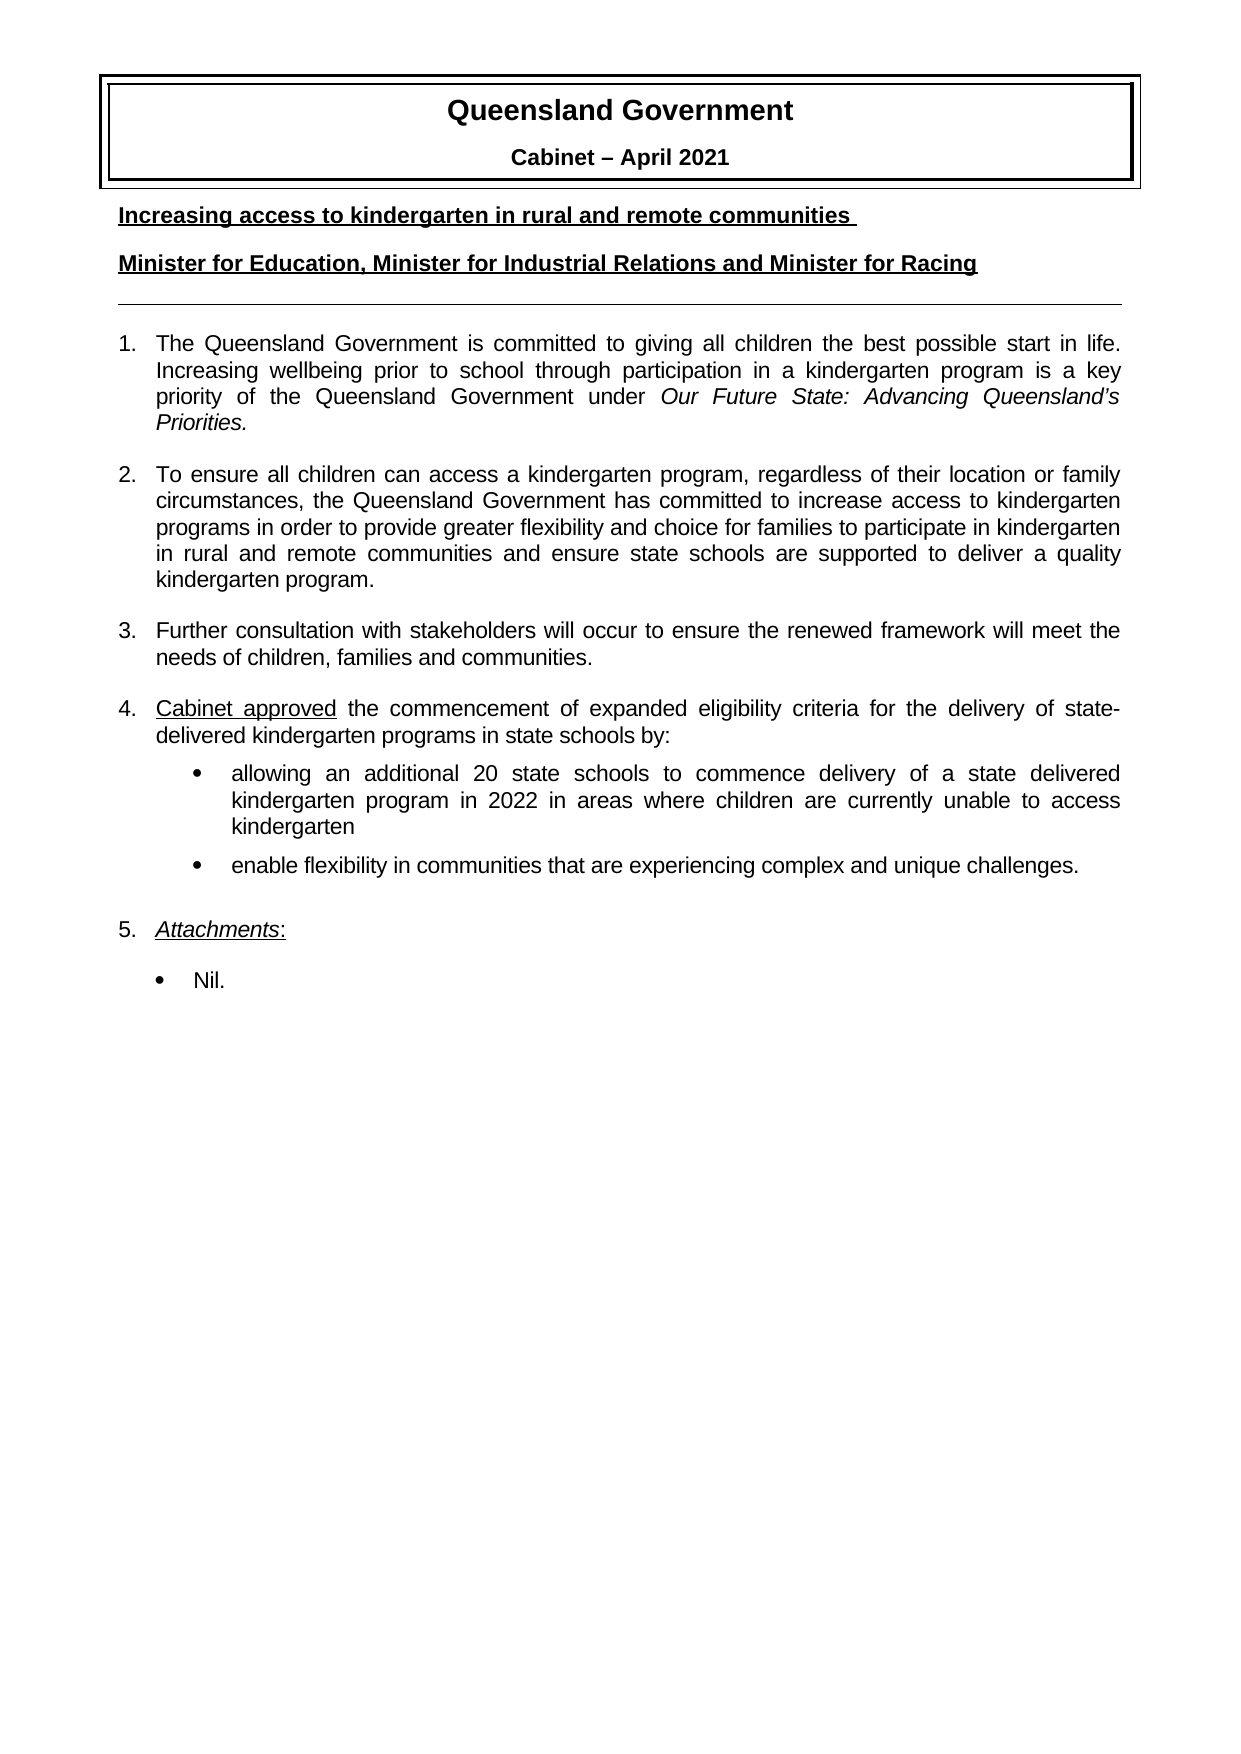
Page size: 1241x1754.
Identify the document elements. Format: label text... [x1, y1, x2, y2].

list Nil. [156, 967, 1122, 993]
list To ensure all children can access a kindergarten program, regardless of their location or family circumstances, the Queensland Government has committed to increase access to kindergarten programs in order to provide greater flexibility and choice for families to participate in kindergarten in rural and remote communities and ensure state schools are supported to deliver a quality kindergarten program. [118, 461, 1122, 592]
list The Queensland Government is committed to giving all children the best possible start in life. Increasing wellbeing prior to school through participation in a kindergarten program is a key priority of the Queensland Government under Our Future State: Advancing Queensland’s Priorities. [118, 330, 1122, 436]
list enable flexibility in communities that are experiencing complex and unique challenges. [193, 852, 1122, 878]
list allowing an additional 20 state schools to commence delivery of a state delivered kindergarten program in 2022 in areas where children are currently unable to access kindergarten [193, 760, 1122, 839]
list Attachments: [118, 916, 1122, 942]
list Further consultation with stakeholders will occur to ensure the renewed framework will meet the needs of children, families and communities. [118, 617, 1122, 670]
list Cabinet approved the commencement of expanded eligibility criteria for the delivery of state-delivered kindergarten programs in state schools by: [118, 695, 1122, 748]
